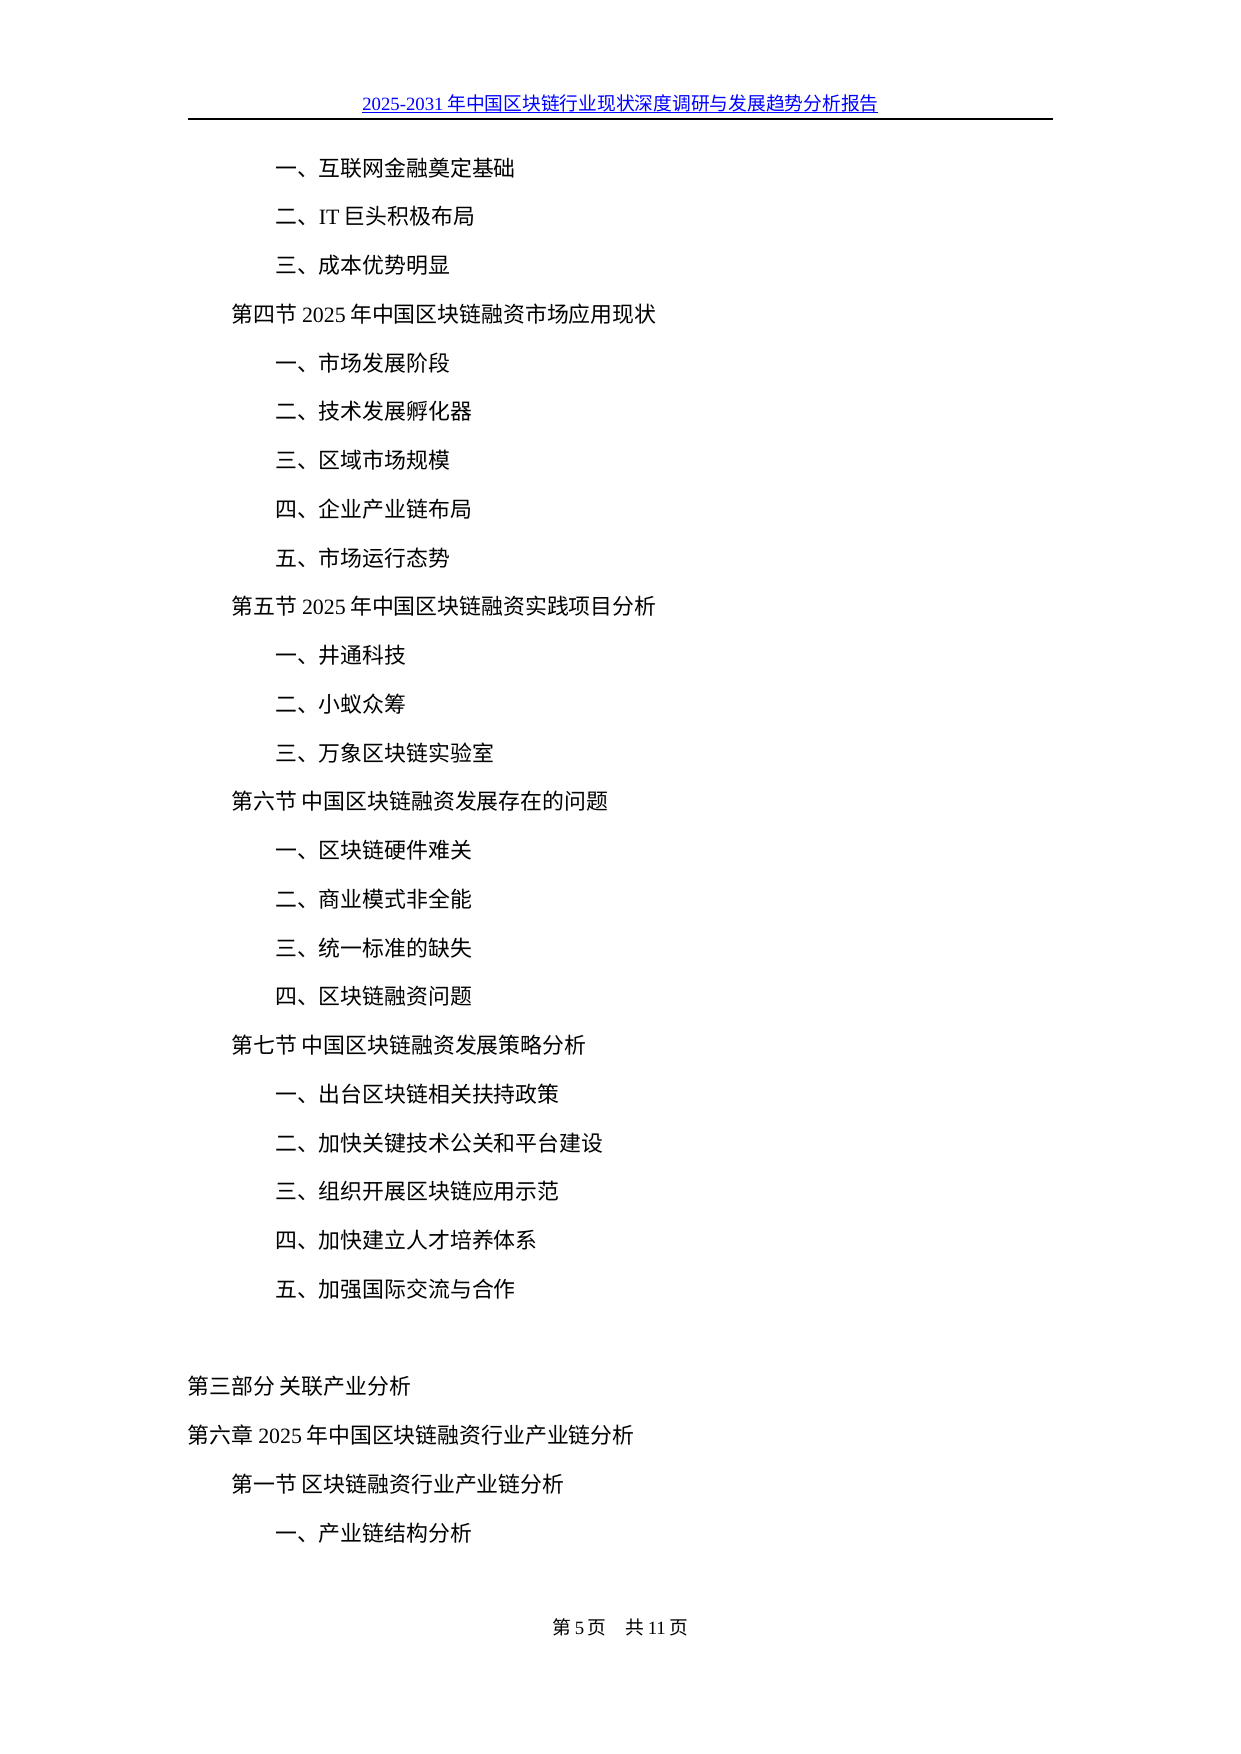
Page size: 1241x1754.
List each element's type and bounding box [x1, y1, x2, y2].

text [187, 150, 1053, 1548]
